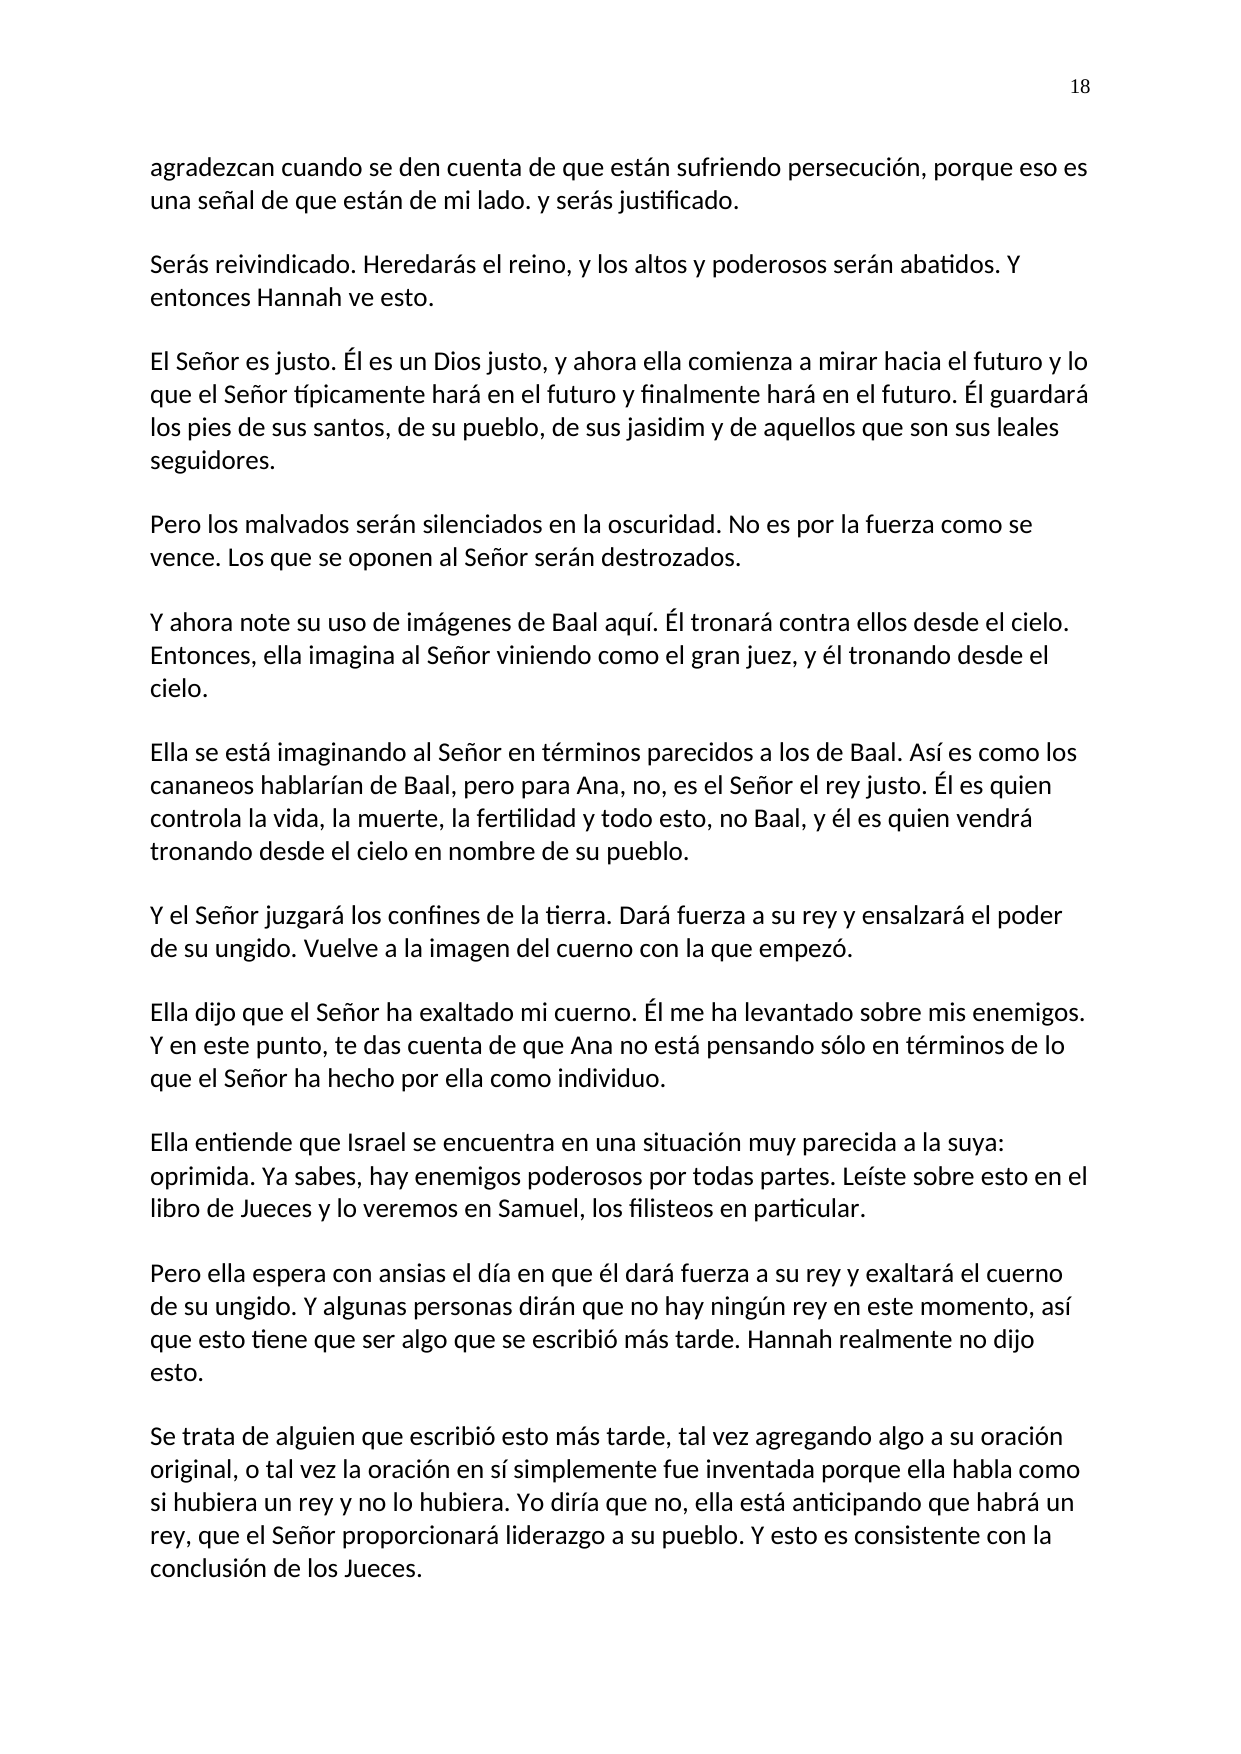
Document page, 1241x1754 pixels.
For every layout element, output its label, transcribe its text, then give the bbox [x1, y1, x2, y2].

text El Señor es justo. Él es un Dios justo, y ahora ella comienza a mirar hacia el futuro y lo que el Señor típicamente hará en el futuro y finalmente hará en el futuro. Él guardará los pies de sus santos, de su pueblo, de sus jasidim y de aquellos que son sus leales seguidores. [150, 344, 1090, 476]
text Pero los malvados serán silenciados en la oscuridad. No es por la fuerza como se vence. Los que se oponen al Señor serán destrozados. [150, 508, 1090, 574]
text Serás reivindicado. Heredarás el reino, y los altos y poderosos serán abatidos. Y entonces Hannah ve esto. [150, 247, 1090, 313]
text Se trata de alguien que escribió esto más tarde, tal vez agregando algo a su oración original, o tal vez la oración en sí simplemente fue inventada porque ella habla como si hubiera un rey y no lo hubiera. Yo diría que no, ella está anticipando que habrá un rey, que el Señor proporcionará liderazgo a su pueblo. Y esto es consistente con la conclusión de los Jueces. [150, 1419, 1090, 1584]
text Ella se está imaginando al Señor en términos parecidos a los de Baal. Así es como los cananeos hablarían de Baal, pero para Ana, no, es el Señor el rey justo. Él es quien controla la vida, la muerte, la fertilidad y todo esto, no Baal, y él es quien vendrá tronando desde el cielo en nombre de su pueblo. [150, 735, 1090, 867]
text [150, 150, 1090, 216]
text Y ahora note su uso de imágenes de Baal aquí. Él tronará contra ellos desde el cielo. Entonces, ella imagina al Señor viniendo como el gran juez, y él tronando desde el cielo. [150, 605, 1090, 704]
text Y el Señor juzgará los confines de la tierra. Dará fuerza a su rey y ensalzará el poder de su ungido. Vuelve a la imagen del cuerno con la que empezó. [150, 898, 1090, 964]
text Pero ella espera con ansias el día en que él dará fuerza a su rey y exaltará el cuerno de su ungido. Y algunas personas dirán que no hay ningún rey en este momento, así que esto tiene que ser algo que se escribió más tarde. Hannah realmente no dijo esto. [150, 1256, 1090, 1388]
text Ella entiende que Israel se encuentra en una situación muy parecida a la suya: oprimida. Ya sabes, hay enemigos poderosos por todas partes. Leíste sobre esto en el libro de Jueces y lo veremos en Samuel, los filisteos en particular. [150, 1126, 1090, 1225]
text Ella dijo que el Señor ha exaltado mi cuerno. Él me ha levantado sobre mis enemigos. Y en este punto, te das cuenta de que Ana no está pensando sólo en términos de lo que el Señor ha hecho por ella como individuo. [150, 995, 1090, 1094]
